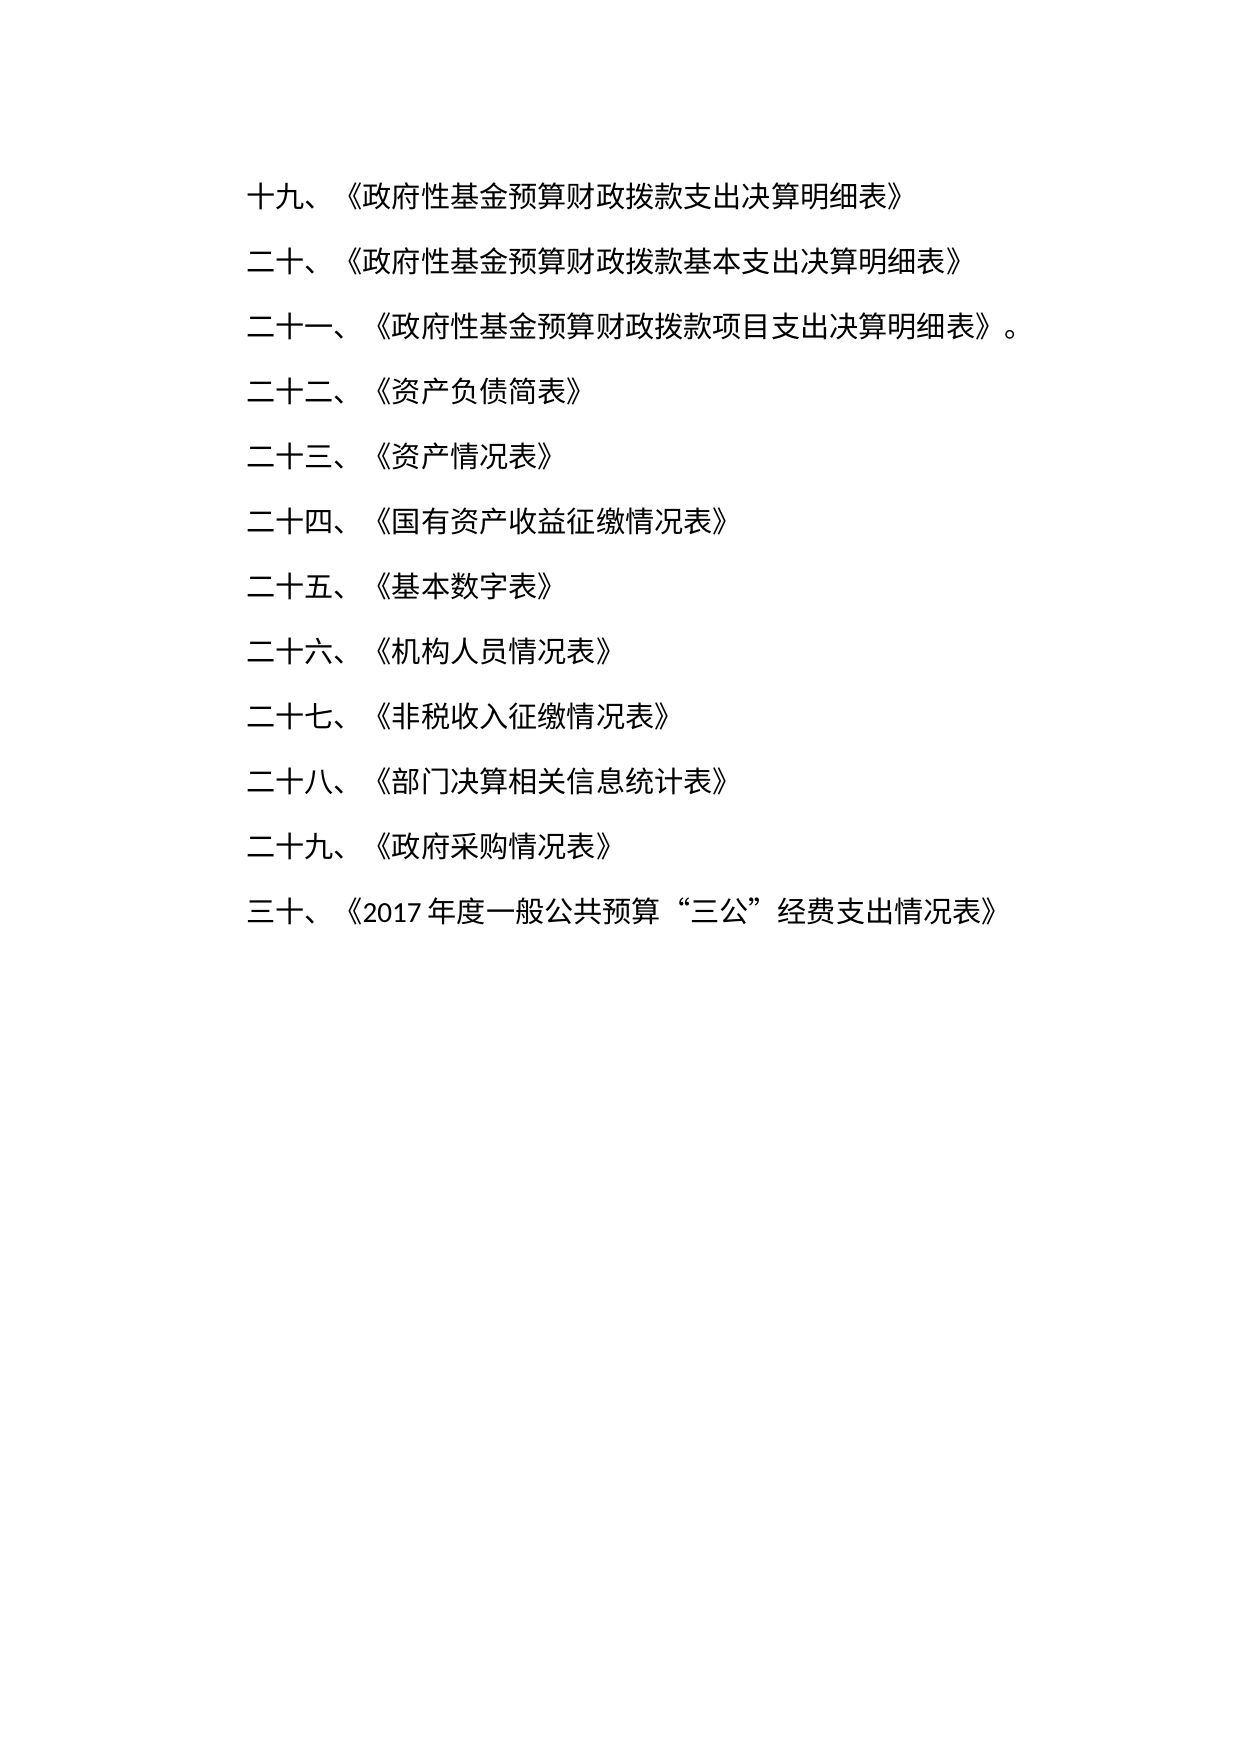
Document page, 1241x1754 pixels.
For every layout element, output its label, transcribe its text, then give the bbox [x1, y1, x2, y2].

text 二十八、《部门决算相关信息统计表》 [187, 747, 1053, 812]
text 十九、《政府性基金预算财政拨款支出决算明细表》 [187, 162, 1053, 227]
text 二十一、《政府性基金预算财政拨款项目支出决算明细表》。 [187, 292, 1053, 357]
text 三十、《2017年度一般公共预算“三公”经费支出情况表》 [187, 877, 1053, 942]
text 二十四、《国有资产收益征缴情况表》 [187, 487, 1053, 552]
text 二十三、《资产情况表》 [187, 422, 1053, 487]
text 二十七、《非税收入征缴情况表》 [187, 682, 1053, 747]
text 二十九、《政府采购情况表》 [187, 812, 1053, 877]
text 二十五、《基本数字表》 [187, 552, 1053, 617]
text 二十、《政府性基金预算财政拨款基本支出决算明细表》 [187, 227, 1053, 292]
text 二十二、《资产负债简表》 [187, 357, 1053, 422]
text 二十六、《机构人员情况表》 [187, 617, 1053, 682]
